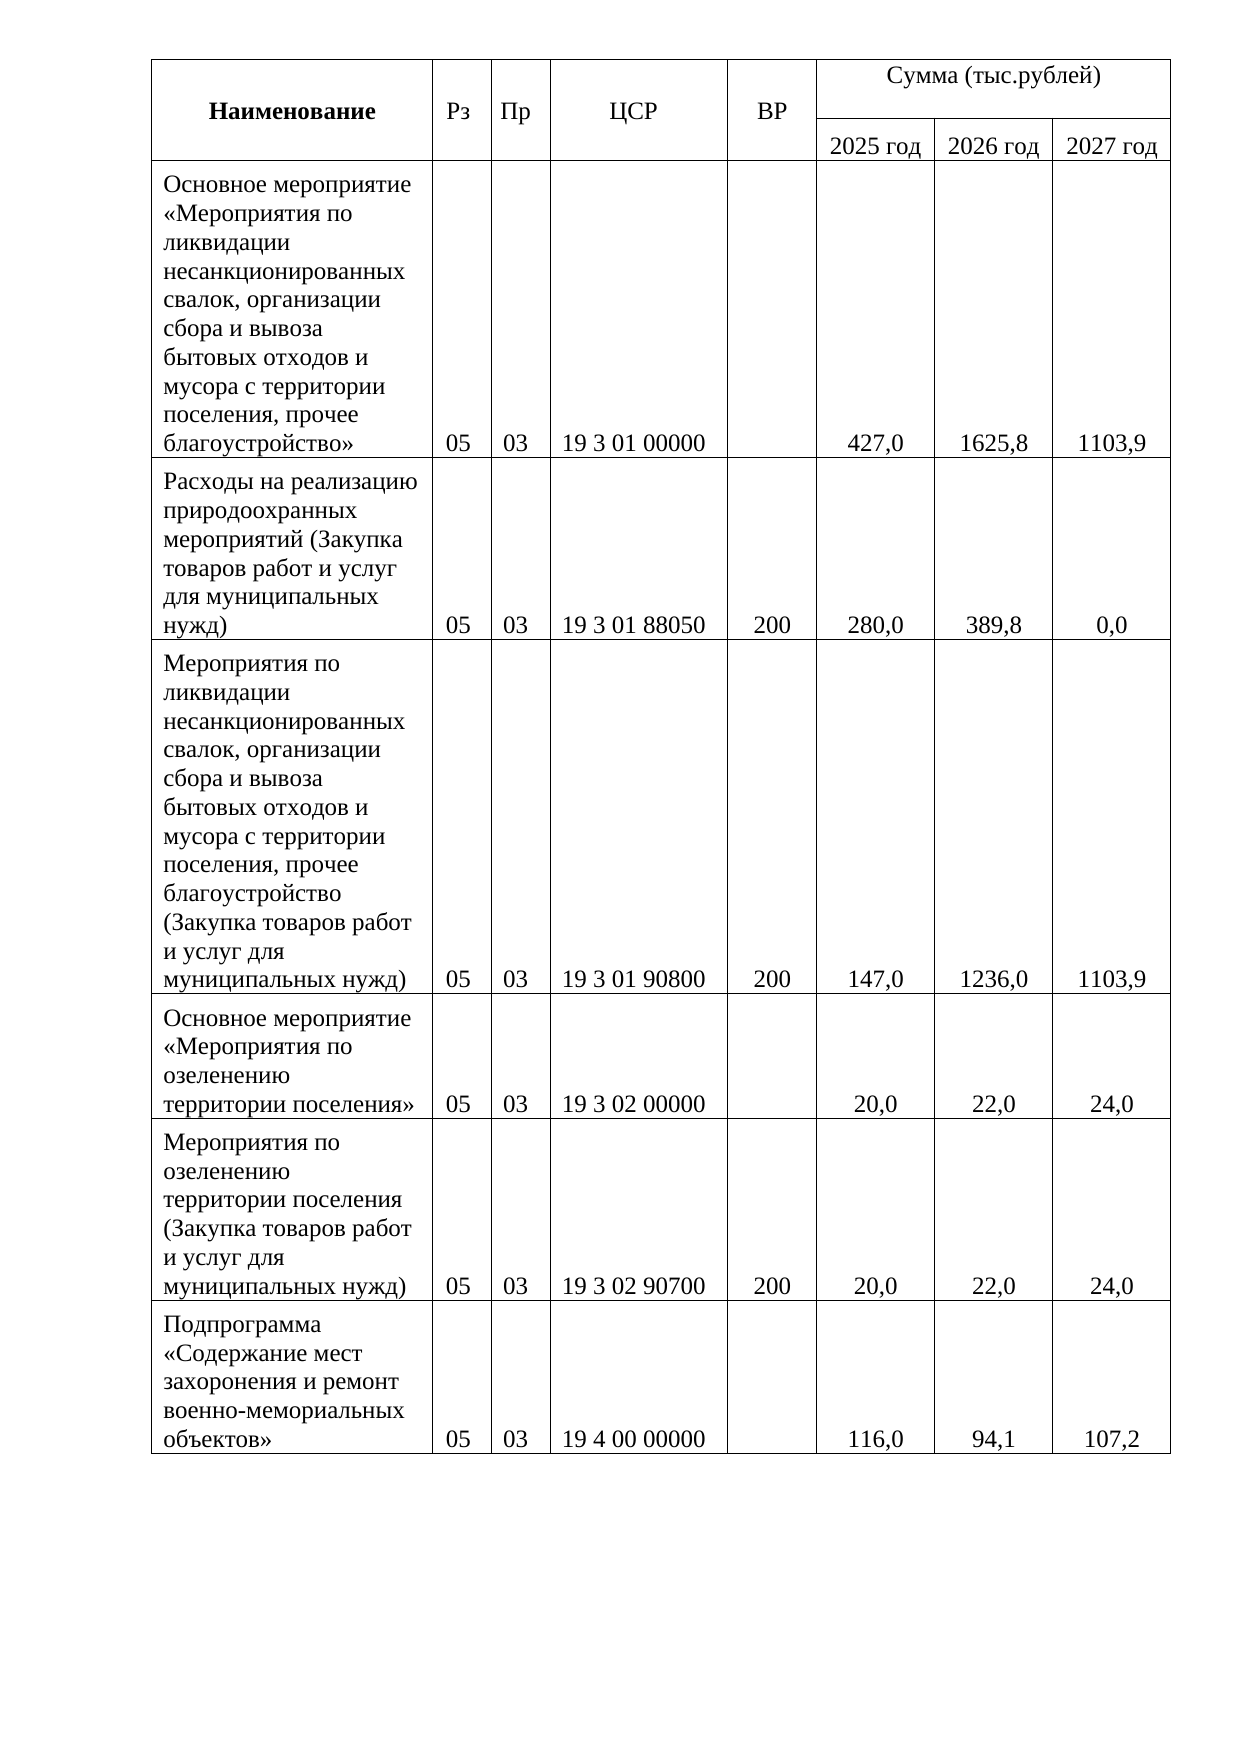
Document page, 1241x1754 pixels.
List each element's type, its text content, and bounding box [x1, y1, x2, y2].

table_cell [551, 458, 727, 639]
table_header Сумма (тыс.рублей) [817, 60, 1170, 118]
table_cell 2027 год [1053, 119, 1170, 160]
table_header Пр [492, 60, 550, 160]
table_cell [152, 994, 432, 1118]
table_header Рз [433, 60, 491, 160]
table_header ВР [728, 60, 816, 160]
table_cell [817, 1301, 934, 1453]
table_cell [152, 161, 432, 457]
table_header ЦСР [551, 60, 727, 160]
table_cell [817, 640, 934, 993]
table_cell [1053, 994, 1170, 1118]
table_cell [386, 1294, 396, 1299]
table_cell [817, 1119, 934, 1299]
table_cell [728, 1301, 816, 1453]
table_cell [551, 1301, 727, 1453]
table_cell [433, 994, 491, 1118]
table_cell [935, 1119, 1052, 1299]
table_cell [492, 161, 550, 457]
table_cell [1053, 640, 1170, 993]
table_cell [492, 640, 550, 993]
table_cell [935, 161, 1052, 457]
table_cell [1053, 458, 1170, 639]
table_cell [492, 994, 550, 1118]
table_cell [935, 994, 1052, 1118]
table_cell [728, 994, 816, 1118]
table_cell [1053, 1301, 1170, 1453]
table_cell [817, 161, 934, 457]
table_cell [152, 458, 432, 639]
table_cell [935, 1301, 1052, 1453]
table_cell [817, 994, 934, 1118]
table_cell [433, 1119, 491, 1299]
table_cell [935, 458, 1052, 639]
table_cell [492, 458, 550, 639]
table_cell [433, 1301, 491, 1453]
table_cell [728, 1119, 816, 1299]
table_cell 2026 год [935, 119, 1052, 160]
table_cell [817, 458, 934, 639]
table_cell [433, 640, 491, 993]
table_header Наименование [152, 60, 432, 160]
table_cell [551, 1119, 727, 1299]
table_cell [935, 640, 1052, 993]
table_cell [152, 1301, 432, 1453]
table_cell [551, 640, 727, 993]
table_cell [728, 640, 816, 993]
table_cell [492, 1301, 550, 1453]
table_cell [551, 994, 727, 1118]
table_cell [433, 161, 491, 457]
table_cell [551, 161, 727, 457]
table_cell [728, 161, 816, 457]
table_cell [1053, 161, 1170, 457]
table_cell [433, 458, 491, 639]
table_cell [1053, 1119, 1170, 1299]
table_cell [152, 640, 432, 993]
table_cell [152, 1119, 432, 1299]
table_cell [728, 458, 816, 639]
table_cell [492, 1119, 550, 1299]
table_cell 2025 год [817, 119, 934, 160]
